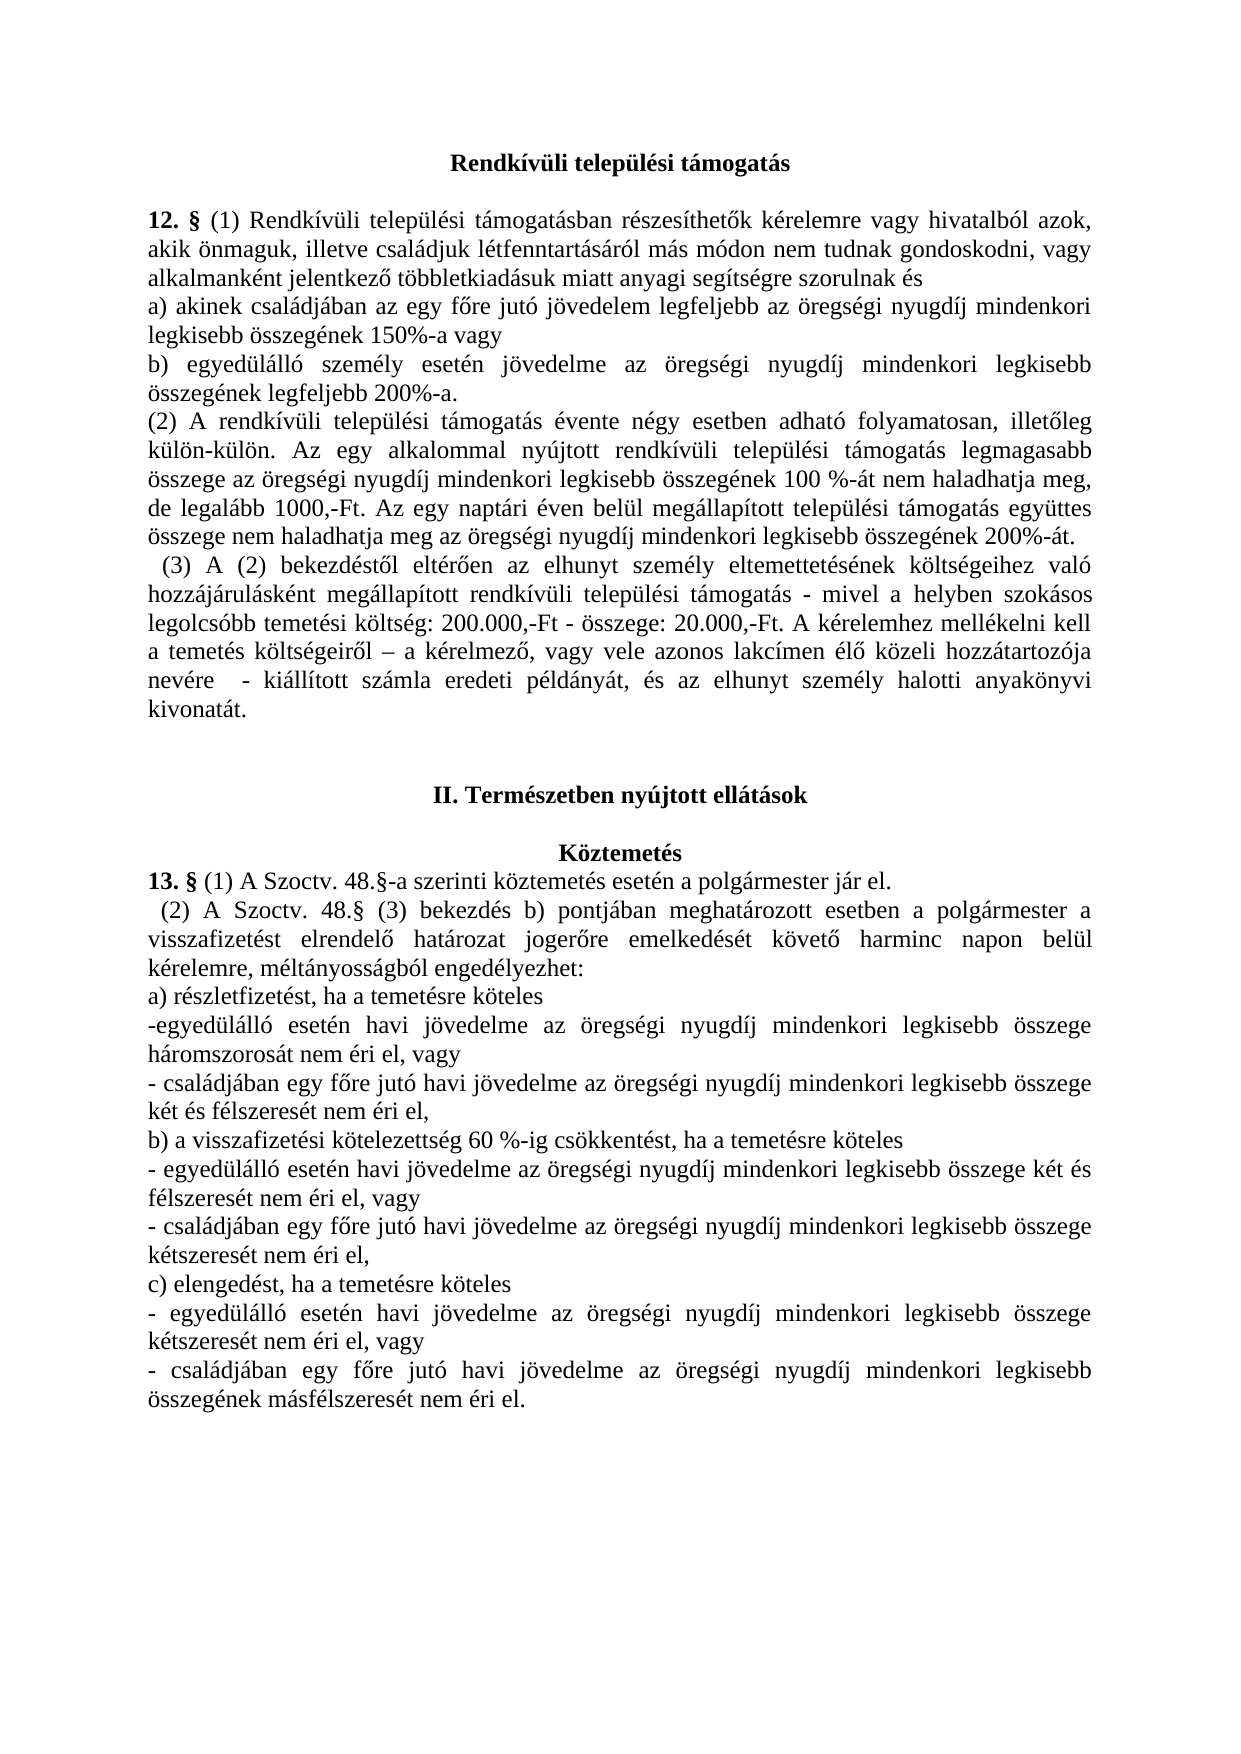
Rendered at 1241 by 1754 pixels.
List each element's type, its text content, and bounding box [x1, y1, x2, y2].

text b) a visszafizetési kötelezettség 60 %-ig csökkentést, ha a temetésre köteles [148, 1125, 1093, 1154]
text 13. § (1) A Szoctv. 48.§-a szerinti köztemetés esetén a polgármester jár el. [148, 866, 1093, 895]
text 12. § (1) Rendkívüli települési támogatásban részesíthetők kérelemre vagy hivatalból azok, akik önmaguk, illetve családjuk létfenntartásáról más módon nem tudnak gondoskodni, vagy alkalmanként jelentkező többletkiadásuk miatt anyagi segítségre szorulnak és [148, 205, 1093, 291]
text (2) A rendkívüli települési támogatás évente négy esetben adható folyamatosan, illetőleg külön-külön. Az egy alkalommal nyújtott rendkívüli települési támogatás legmagasabb összege az öregségi nyugdíj mindenkori legkisebb összegének 100 %-át nem haladhatja meg, de legalább 1000,-Ft. Az egy naptári éven belül megállapított települési támogatás együttes összege nem haladhatja meg az öregségi nyugdíj mindenkori legkisebb összegének 200%-át. [148, 406, 1093, 550]
text - családjában egy főre jutó havi jövedelme az öregségi nyugdíj mindenkori legkisebb összegének másfélszeresét nem éri el. [148, 1355, 1093, 1413]
text -egyedülálló esetén havi jövedelme az öregségi nyugdíj mindenkori legkisebb összege háromszorosát nem éri el, vagy [148, 1010, 1093, 1068]
text a) akinek családjában az egy főre jutó jövedelem legfeljebb az öregségi nyugdíj mindenkori legkisebb összegének 150%-a vagy [148, 291, 1093, 349]
text b) egyedülálló személy esetén jövedelme az öregségi nyugdíj mindenkori legkisebb összegének legfeljebb 200%-a. [148, 349, 1093, 406]
text a) részletfizetést, ha a temetésre köteles [148, 981, 1093, 1010]
text II. Természetben nyújtott ellátások [148, 780, 1093, 809]
text c) elengedést, ha a temetésre köteles [148, 1269, 1093, 1298]
text Köztemetés [148, 838, 1093, 866]
text - egyedülálló esetén havi jövedelme az öregségi nyugdíj mindenkori legkisebb összege két és félszeresét nem éri el, vagy [148, 1154, 1093, 1211]
text - egyedülálló esetén havi jövedelme az öregségi nyugdíj mindenkori legkisebb összege kétszeresét nem éri el, vagy [148, 1298, 1093, 1355]
text (3) A (2) bekezdéstől eltérően az elhunyt személy eltemettetésének költségeihez való hozzájárulásként megállapított rendkívüli települési támogatás - mivel a helyben szokásos legolcsóbb temetési költség: 200.000,-Ft - összege: 20.000,-Ft. A kérelemhez mellékelni kell a temetés költségeiről – a kérelmező, vagy vele azonos lakcímen élő közeli hozzátartozója nevére - kiállított számla eredeti példányát, és az elhunyt személy halotti anyakönyvi kivonatát. [148, 550, 1093, 723]
text - családjában egy főre jutó havi jövedelme az öregségi nyugdíj mindenkori legkisebb összege két és félszeresét nem éri el, [148, 1068, 1093, 1125]
text (2) A Szoctv. 48.§ (3) bekezdés b) pontjában meghatározott esetben a polgármester a visszafizetést elrendelő határozat jogerőre emelkedését követő harminc napon belül kérelemre, méltányosságból engedélyezhet: [148, 895, 1093, 981]
text - családjában egy főre jutó havi jövedelme az öregségi nyugdíj mindenkori legkisebb összege kétszeresét nem éri el, [148, 1211, 1093, 1269]
text Rendkívüli települési támogatás [148, 148, 1093, 176]
